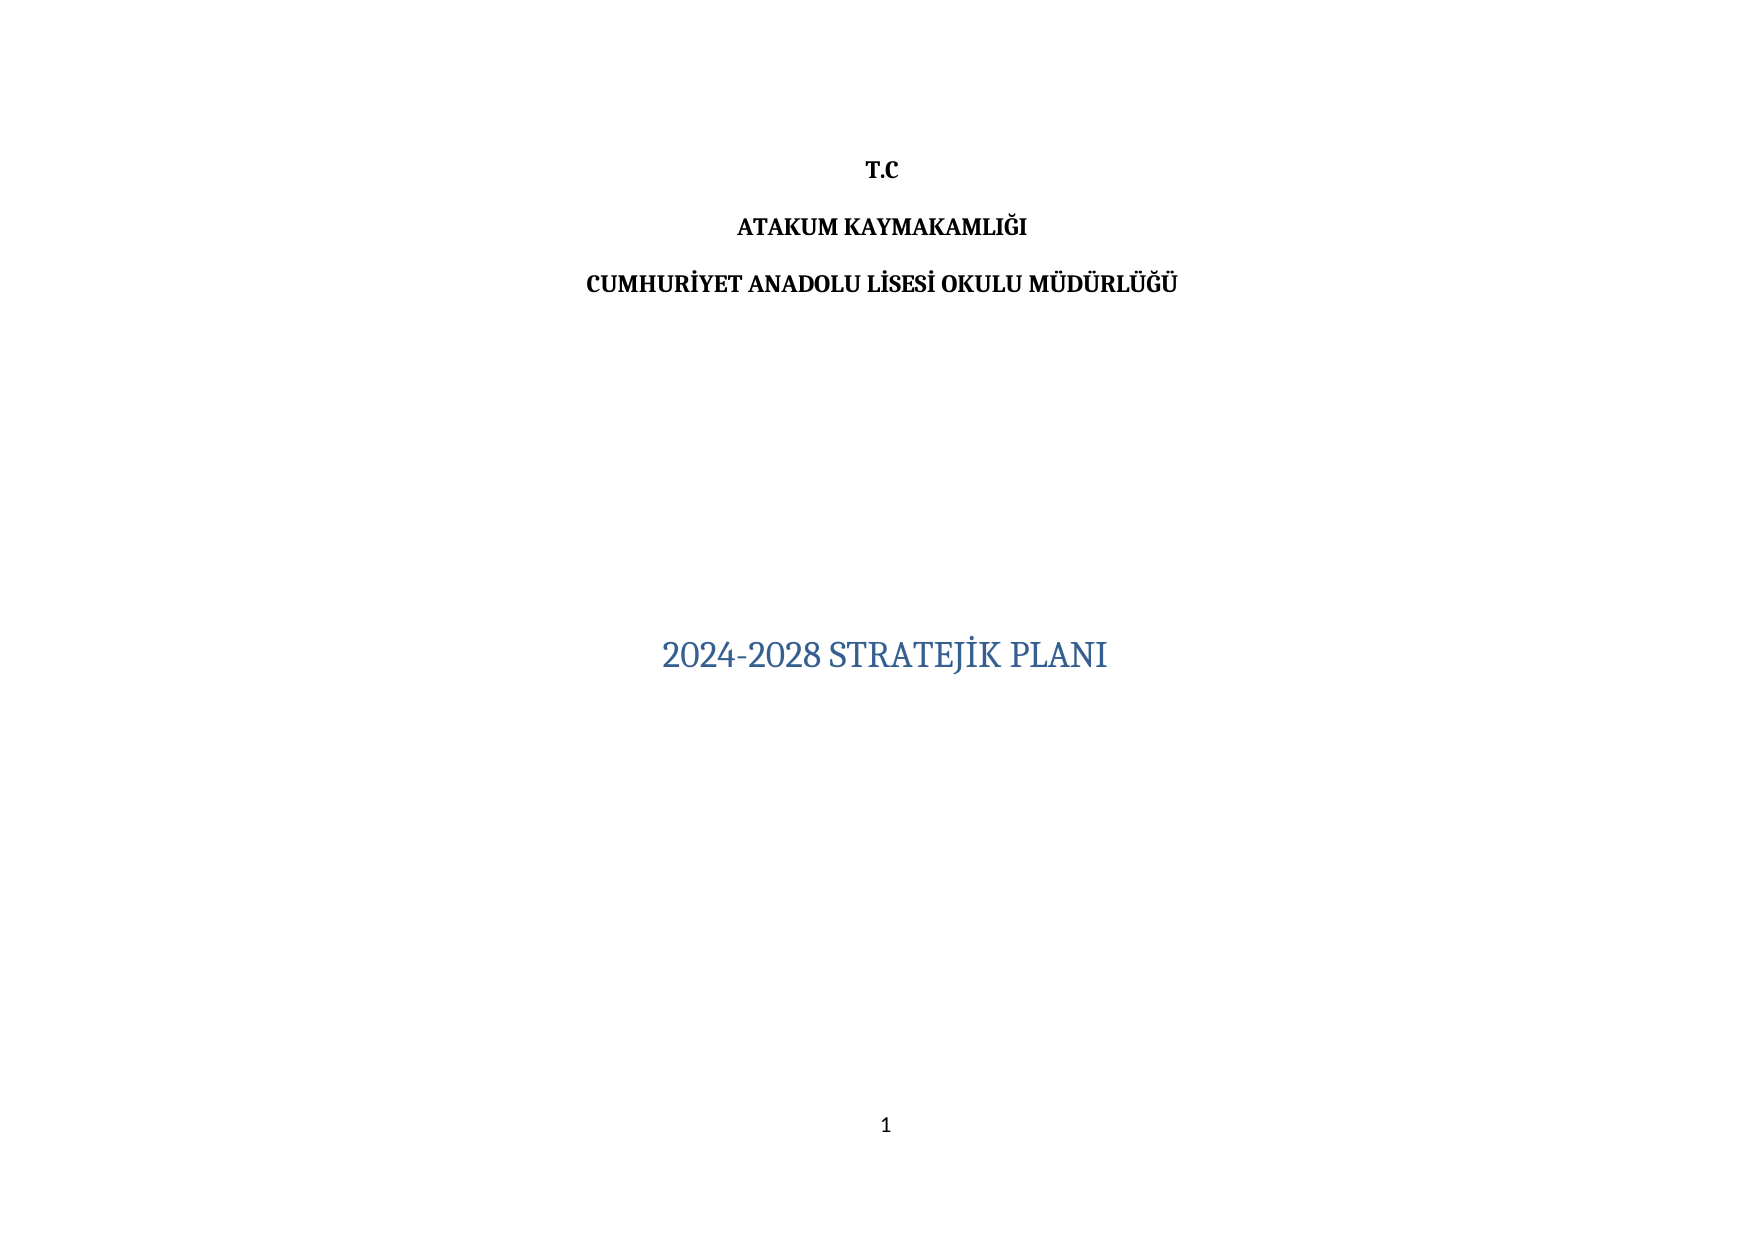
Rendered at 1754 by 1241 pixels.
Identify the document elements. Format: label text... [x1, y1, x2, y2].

text ATAKUM KAYMAKAMLIĞI [131, 212, 1633, 241]
text CUMHURİYET ANADOLU LİSESİ OKULU MÜDÜRLÜĞÜ [131, 269, 1634, 298]
text T.C [131, 156, 1634, 184]
subtitle 2024-2028 STRATEJİK PLANI [121, 634, 1650, 677]
